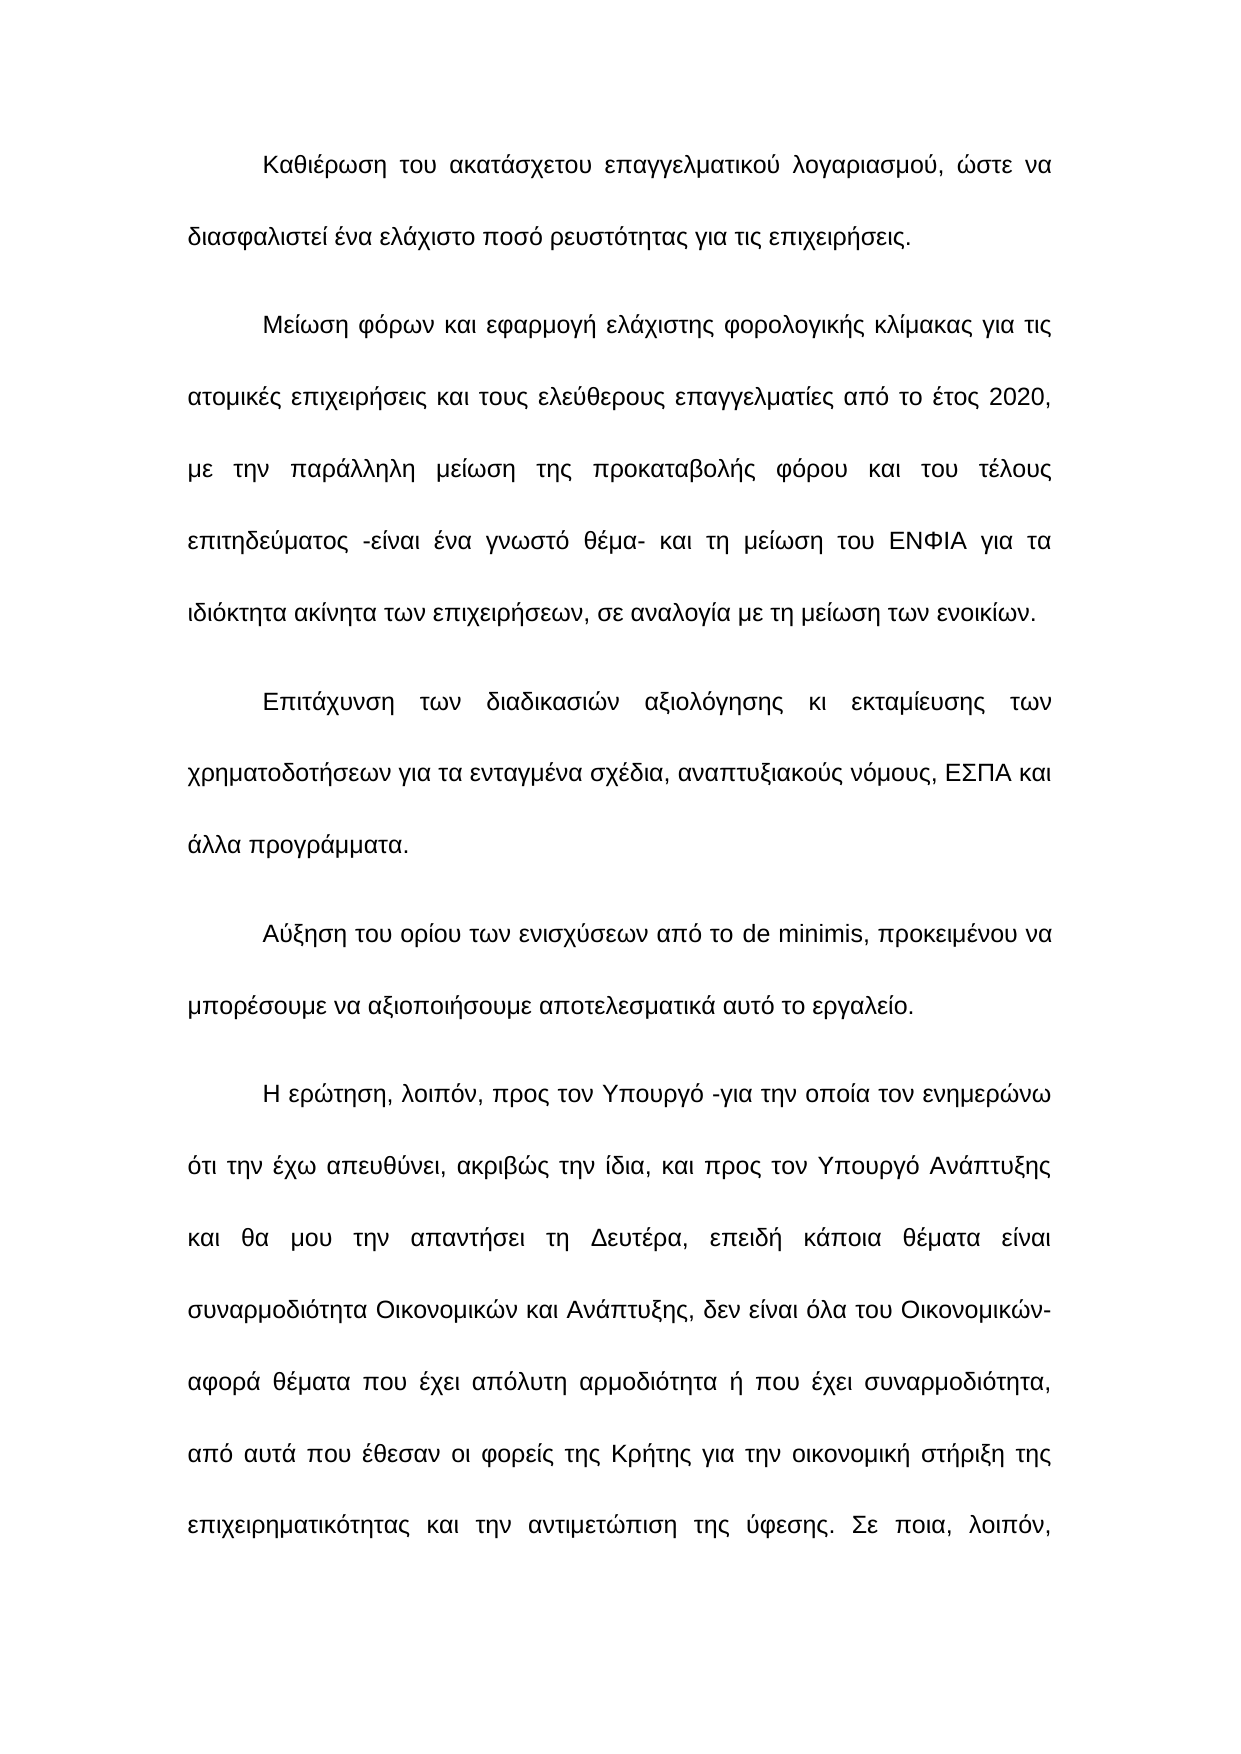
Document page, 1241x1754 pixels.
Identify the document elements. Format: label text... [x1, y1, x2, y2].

text Επιτάχυνση των διαδικασιών αξιολόγησης κι εκταμίευσης των χρηματοδοτήσεων για τα ενταγμένα σχέδια, αναπτυξιακούς νόμους, ΕΣΠΑ και άλλα προγράμματα. [187, 686, 1053, 859]
text Μείωση φόρων και εφαρμογή ελάχιστης φορολογικής κλίμακας για τις ατομικές επιχειρήσεις και τους ελεύθερους επαγγελματίες από το έτος 2020, με την παράλληλη μείωση της προκαταβολής φόρου και του τέλους επιτηδεύματος -είναι ένα γνωστό θέμα- και τη μείωση του ΕΝΦΙΑ για τα ιδιόκτητα ακίνητα των επιχειρήσεων, σε αναλογία με τη μείωση των ενοικίων. [187, 310, 1053, 627]
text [187, 1079, 1053, 1539]
text Αύξηση του ορίου των ενισχύσεων από το de minimis, προκειμένου να μπορέσουμε να αξιοποιήσουμε αποτελεσματικά αυτό το εργαλείο. [187, 919, 1053, 1019]
text Καθιέρωση του ακατάσχετου επαγγελματικού λογαριασμού, ώστε να διασφαλιστεί ένα ελάχιστο ποσό ρευστότητας για τις επιχειρήσεις. [187, 150, 1053, 251]
